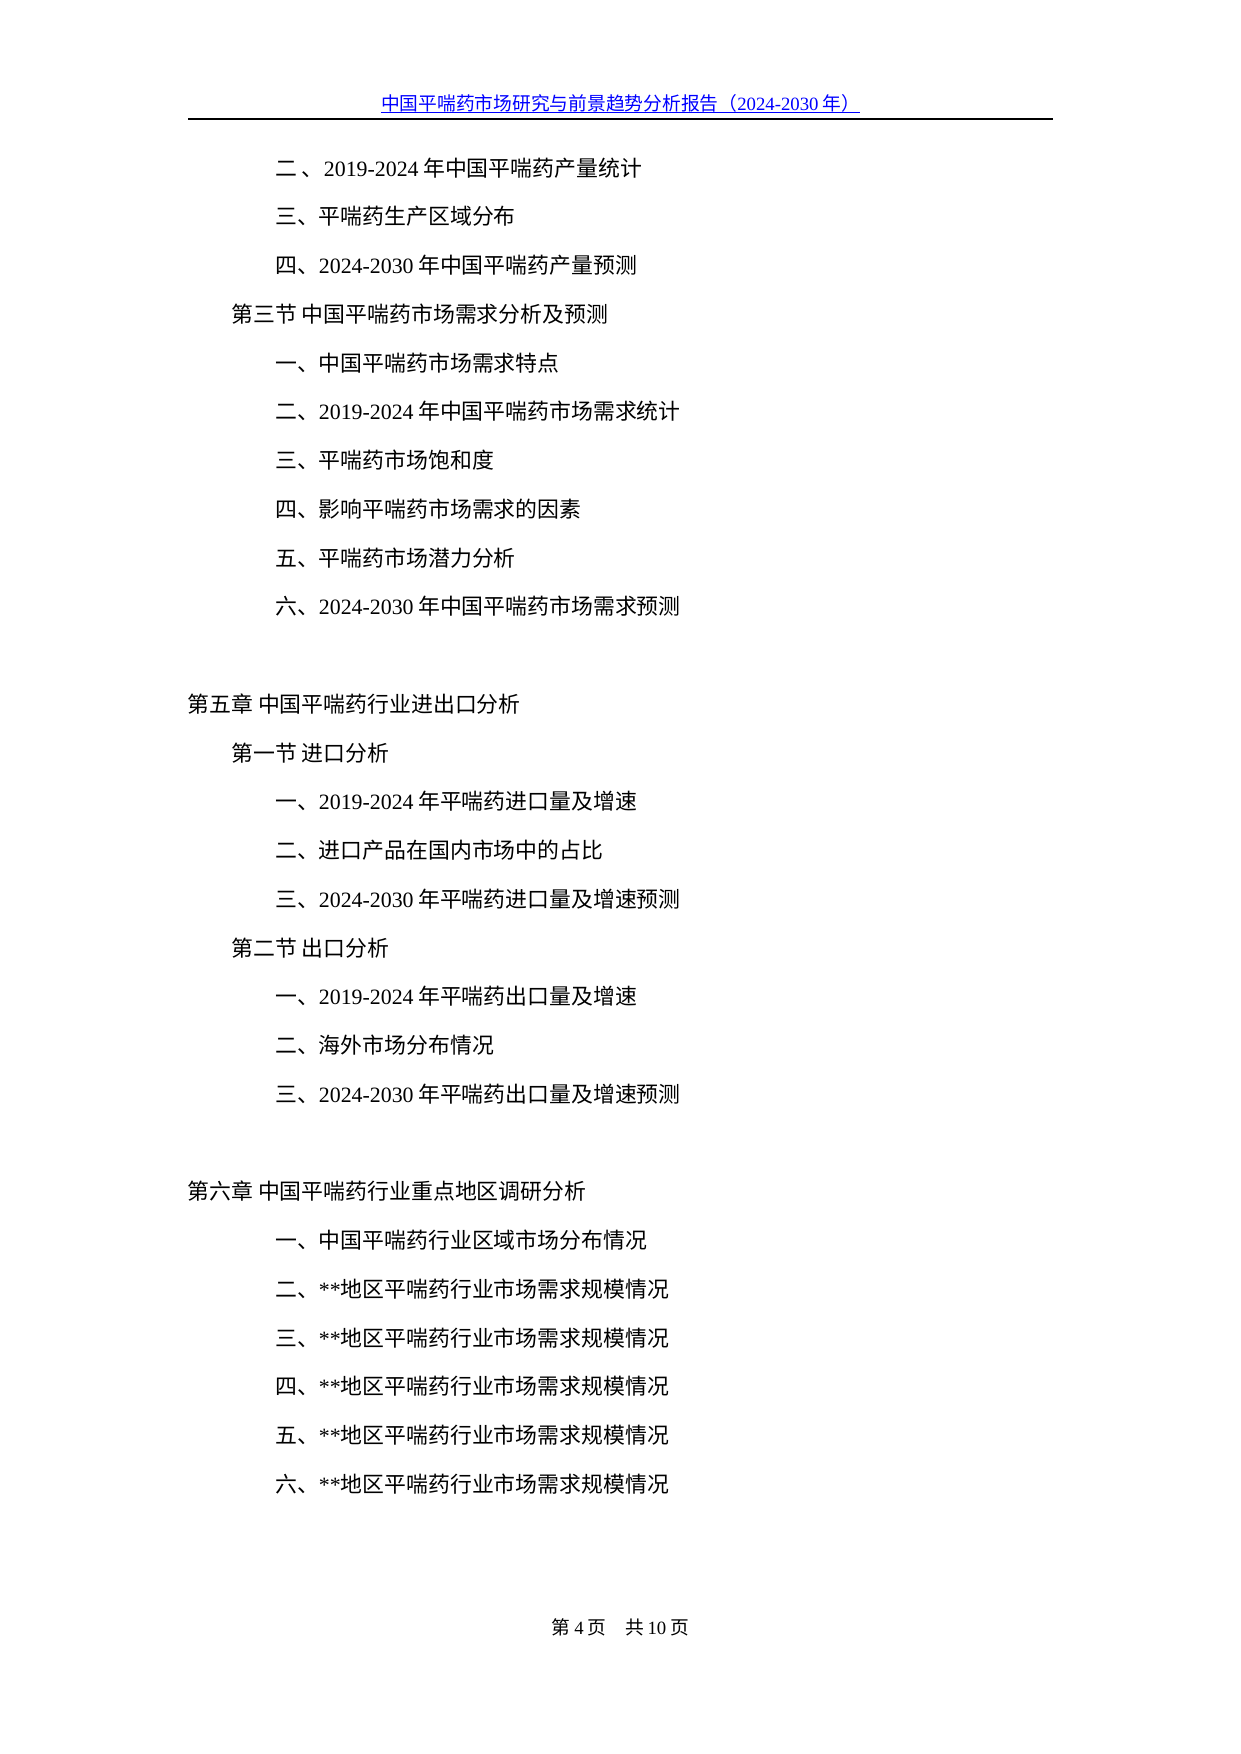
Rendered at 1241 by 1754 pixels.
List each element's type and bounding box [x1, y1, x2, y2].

text [187, 150, 1053, 1499]
